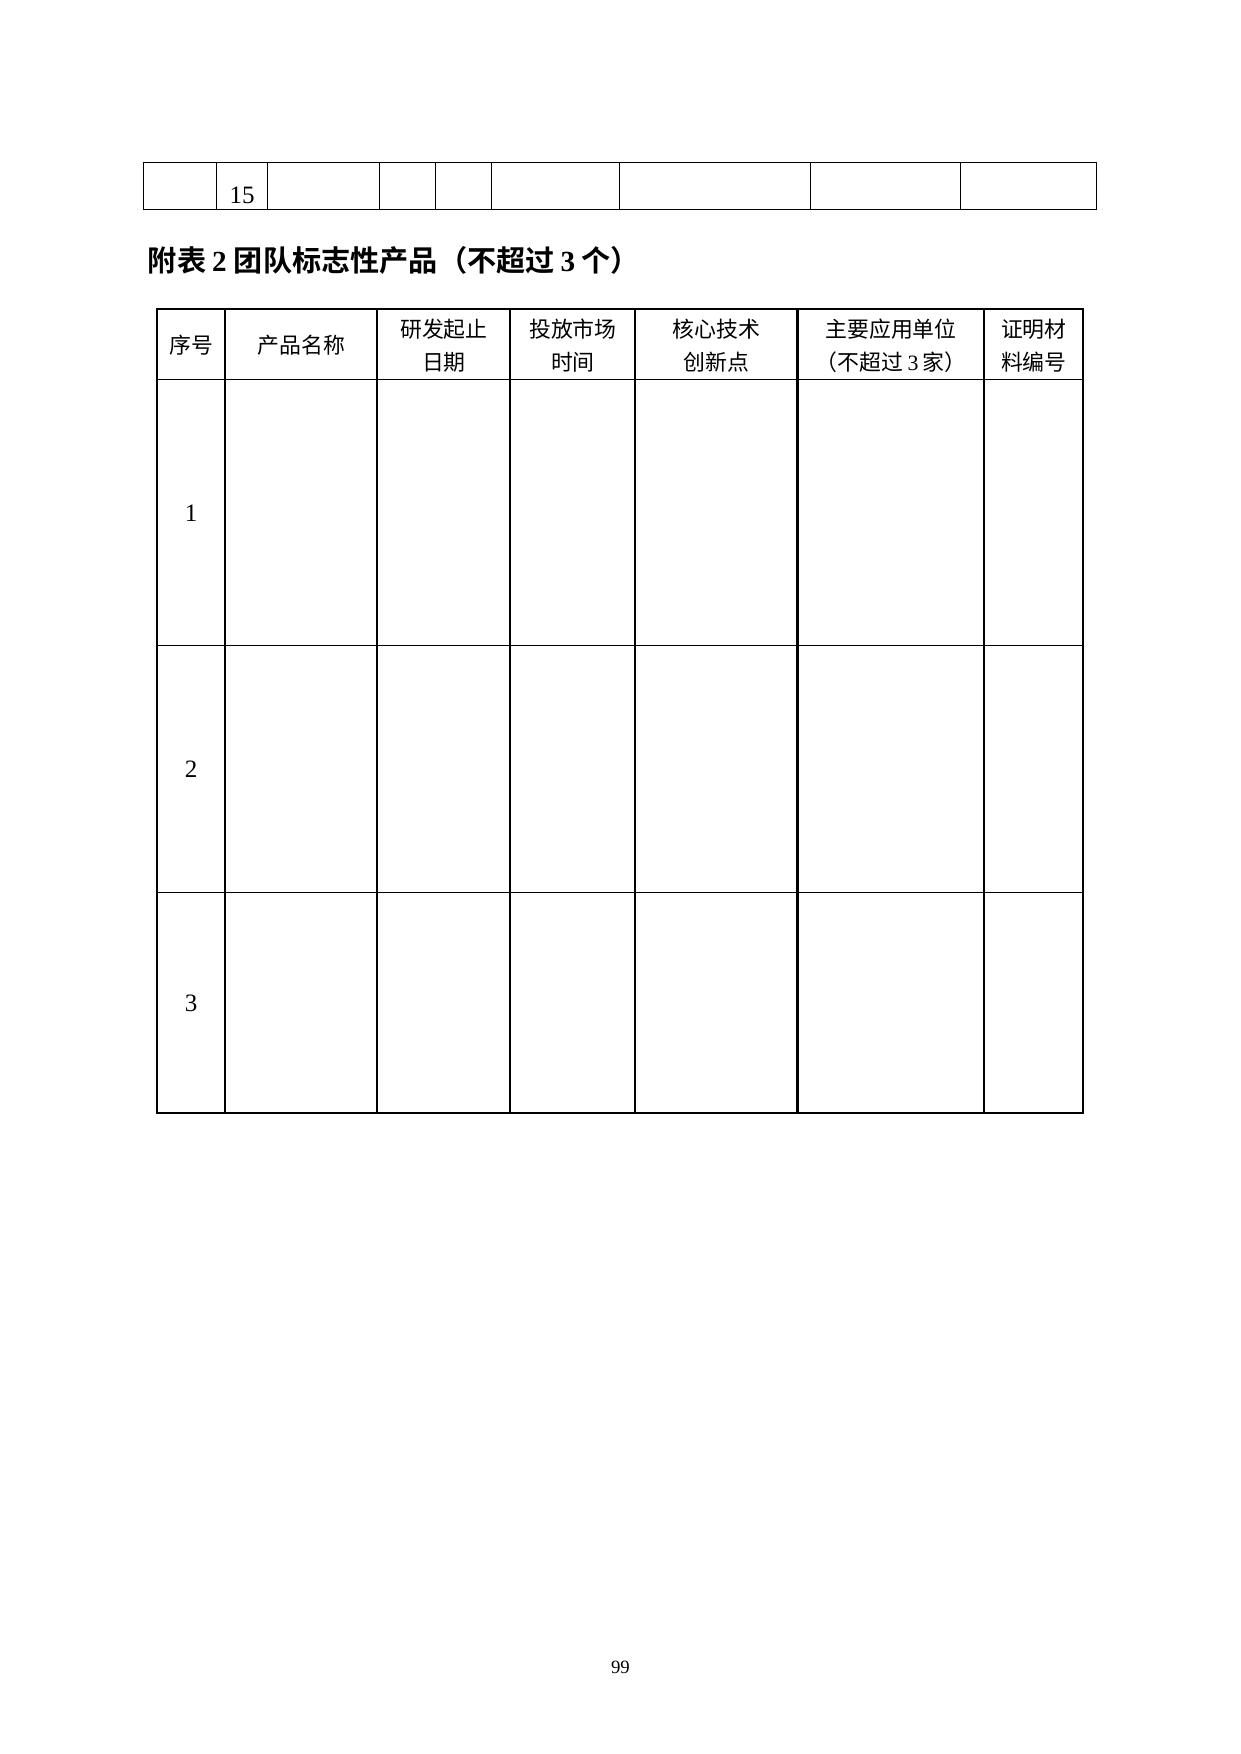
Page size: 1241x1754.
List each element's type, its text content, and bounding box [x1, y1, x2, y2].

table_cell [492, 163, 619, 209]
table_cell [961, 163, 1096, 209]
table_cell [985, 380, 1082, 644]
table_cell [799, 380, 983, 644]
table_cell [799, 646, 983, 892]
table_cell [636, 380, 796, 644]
text 附表2 团队标志性产品（不超过3个） [148, 227, 1092, 292]
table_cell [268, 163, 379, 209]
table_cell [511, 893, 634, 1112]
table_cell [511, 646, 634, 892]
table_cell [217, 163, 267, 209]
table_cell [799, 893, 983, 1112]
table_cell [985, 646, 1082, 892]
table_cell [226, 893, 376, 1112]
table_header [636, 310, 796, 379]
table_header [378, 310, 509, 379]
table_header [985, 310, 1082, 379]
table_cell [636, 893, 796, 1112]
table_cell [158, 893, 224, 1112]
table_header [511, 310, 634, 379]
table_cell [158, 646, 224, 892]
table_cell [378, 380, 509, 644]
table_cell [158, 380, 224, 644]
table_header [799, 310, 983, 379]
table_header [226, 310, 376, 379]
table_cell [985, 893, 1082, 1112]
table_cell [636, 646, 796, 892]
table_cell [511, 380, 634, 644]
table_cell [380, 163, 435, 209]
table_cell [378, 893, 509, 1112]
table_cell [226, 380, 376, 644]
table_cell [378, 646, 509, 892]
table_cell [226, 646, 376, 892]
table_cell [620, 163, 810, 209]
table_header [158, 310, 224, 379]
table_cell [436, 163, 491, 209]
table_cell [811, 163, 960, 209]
